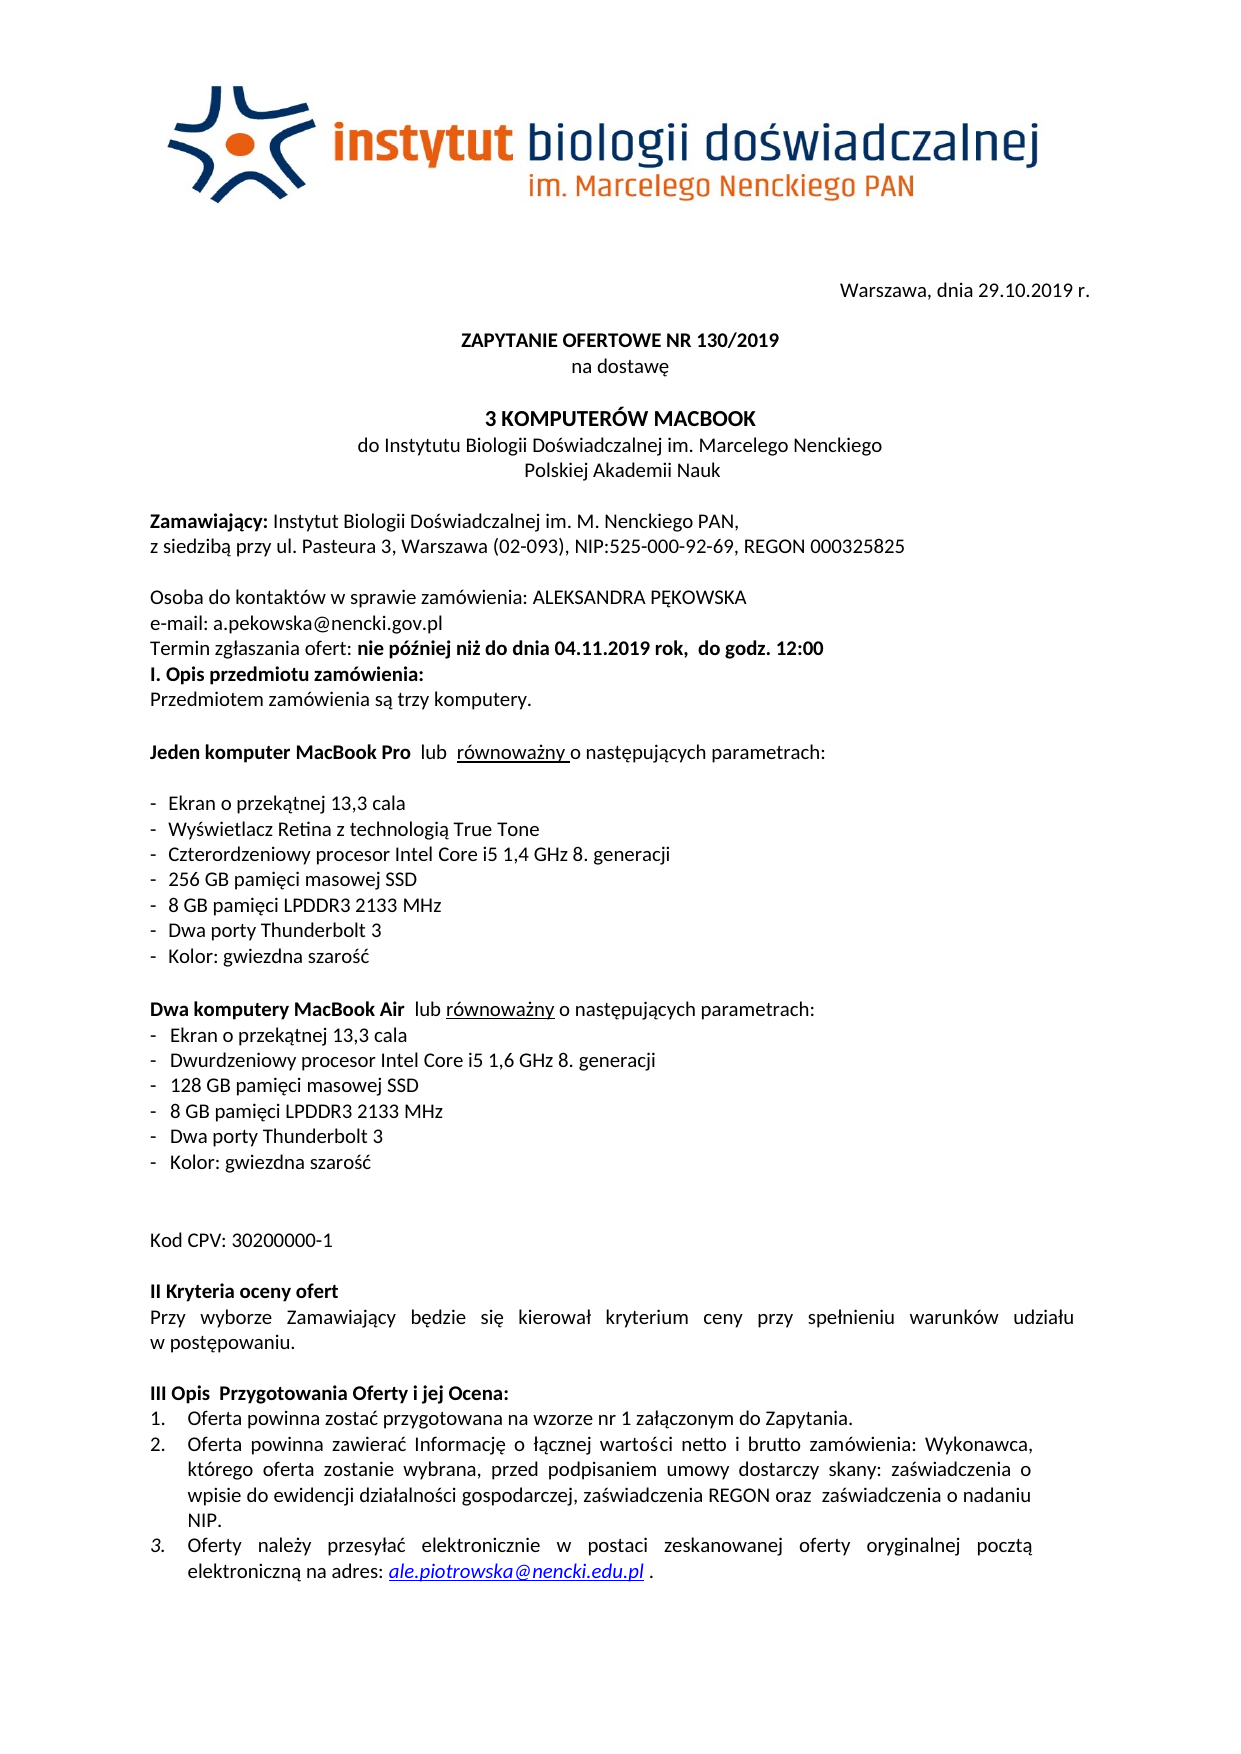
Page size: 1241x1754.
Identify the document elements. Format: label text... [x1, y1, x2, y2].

text Dwa komputery MacBook Air lub równoważny o następujących parametrach: [150, 996, 1090, 1022]
text Kod CPV: 30200000-1 [150, 1228, 1090, 1253]
text ZapytaniE ofertowe nr 130/2019 [150, 328, 1090, 353]
list Wyświetlacz Retina z technologią True Tone [150, 816, 1090, 841]
text Polskiej Akademii Nauk [150, 457, 1090, 483]
text Termin zgłaszania ofert: nie później niż do dnia 04.11.2019 rok, do godz. 12:00 [150, 635, 1090, 661]
list 8 GB pamięci LPDDR3 2133 MHz [150, 1098, 1090, 1123]
text Jeden komputer MacBook Pro lub równoważny o następujących parametrach: [150, 739, 1090, 765]
list Ekran o przekątnej 13,3 cala [150, 790, 1090, 816]
text I. Opis przedmiotu zamówienia: [150, 661, 1090, 686]
list Dwa porty Thunderbolt 3 [150, 917, 1090, 943]
list Dwa porty Thunderbolt 3 [150, 1123, 1090, 1149]
list Oferta powinna zawierać Informację o łącznej wartości netto i brutto zamówienia: Wykonawca, którego oferta zostanie wybrana, przed podpisaniem umowy dostarczy skany: zaświadczenia o wpisie do ewidencji działalności gospodarczej, zaświadczenia REGON oraz zaświadczenia o nadaniu NIP. [150, 1431, 1033, 1533]
text III Opis Przygotowania Oferty i jej Ocena: [150, 1380, 1090, 1406]
text do Instytutu Biologii Doświadczalnej im. Marcelego Nenckiego [150, 432, 1090, 457]
text Przedmiotem zamówienia są trzy komputery. [150, 686, 1090, 739]
list Kolor: gwiezdna szarość [150, 1149, 1090, 1202]
list Kolor: gwiezdna szarość [150, 943, 1090, 996]
text e-mail: a.pekowska@nencki.gov.pl [150, 610, 1090, 635]
text Osoba do kontaktów w sprawie zamówienia: ALEKSANDRA PĘKOWSKA [150, 584, 1090, 610]
text na dostawę [150, 353, 1090, 378]
text 3 KOMPUTERÓW MACBOOK [150, 404, 1090, 432]
list Oferty należy przesyłać elektronicznie w postaci zeskanowanej oferty oryginalnej pocztą elektroniczną na adres: ale.piotrowska@nencki.edu.pl . [150, 1533, 1033, 1583]
list 128 GB pamięci masowej SSD [150, 1073, 1090, 1098]
list Ekran o przekątnej 13,3 cala [150, 1022, 1090, 1047]
picture [150, 71, 1057, 217]
text II Kryteria oceny ofert [150, 1278, 1090, 1304]
list Oferta powinna zostać przygotowana na wzorze nr 1 załączonym do Zapytania. [150, 1406, 1033, 1431]
text z siedzibą przy ul. Pasteura 3, Warszawa (02-093), NIP:525-000-92-69, REGON 000325825 [150, 534, 1090, 559]
text Warszawa, dnia 29.10.2019 r. [150, 277, 1090, 302]
list 256 GB pamięci masowej SSD [150, 867, 1090, 892]
list Dwurdzeniowy procesor Intel Core i5 1,6 GHz 8. generacji [150, 1047, 1090, 1073]
list Czterordzeniowy procesor Intel Core i5 1,4 GHz 8. generacji [150, 841, 1090, 867]
list 8 GB pamięci LPDDR3 2133 MHz [150, 892, 1090, 917]
text Przy wyborze Zamawiający będzie się kierował kryterium ceny przy spełnieniu warunków udziału w postępowaniu. [150, 1304, 1090, 1355]
text Zamawiający: Instytut Biologii Doświadczalnej im. M. Nenckiego PAN, [150, 508, 1090, 534]
